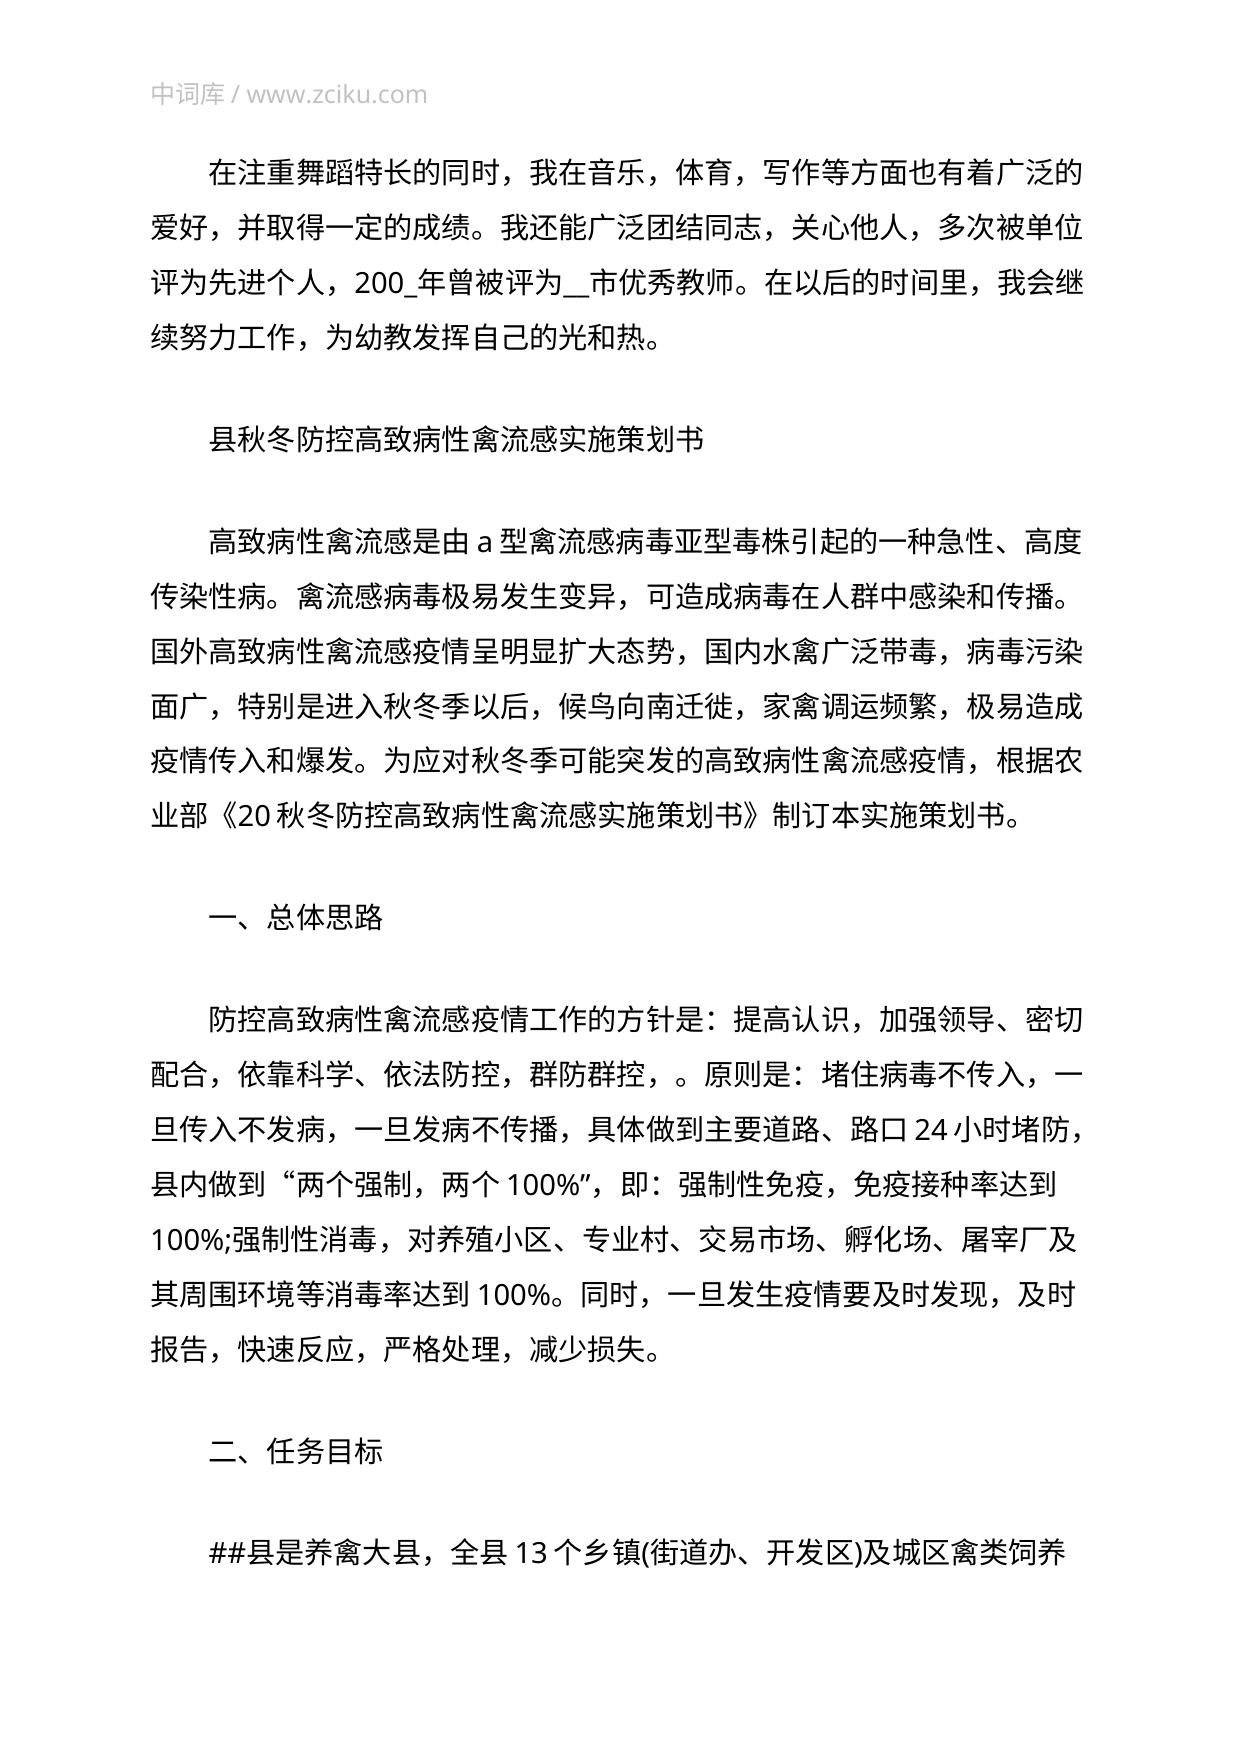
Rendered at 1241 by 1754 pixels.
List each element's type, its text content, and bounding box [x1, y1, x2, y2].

text 在注重舞蹈特长的同时，我在音乐，体育，写作等方面也有着广泛的爱好，并取得一定的成绩。我还能广泛团结同志，关心他人，多次被单位评为先进个人，200_年曾被评为__市优秀教师。在以后的时间里，我会继续努力工作，为幼教发挥自己的光和热。 [150, 150, 1090, 357]
text 防控高致病性禽流感疫情工作的方针是：提高认识，加强领导、密切配合，依靠科学、依法防控，群防群控，。原则是：堵住病毒不传入，一旦传入不发病，一旦发病不传播，具体做到主要道路、路口24小时堵防，县内做到“两个强制，两个100%”，即：强制性免疫，免疫接种率达到100%;强制性消毒，对养殖小区、专业村、交易市场、孵化场、屠宰厂及其周围环境等消毒率达到100%。同时，一旦发生疫情要及时发现，及时报告，快速反应，严格处理，减少损失。 [150, 997, 1090, 1369]
text 二、任务目标 [150, 1428, 1090, 1471]
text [150, 1530, 1090, 1572]
text 一、总体思路 [150, 895, 1090, 937]
text 高致病性禽流感是由a型禽流感病毒亚型毒株引起的一种急性、高度传染性病。禽流感病毒极易发生变异，可造成病毒在人群中感染和传播。国外高致病性禽流感疫情呈明显扩大态势，国内水禽广泛带毒，病毒污染面广，特别是进入秋冬季以后，候鸟向南迁徙，家禽调运频繁，极易造成疫情传入和爆发。为应对秋冬季可能突发的高致病性禽流感疫情，根据农业部《20秋冬防控高致病性禽流感实施策划书》制订本实施策划书。 [150, 518, 1090, 835]
text 县秋冬防控高致病性禽流感实施策划书 [150, 417, 1090, 459]
